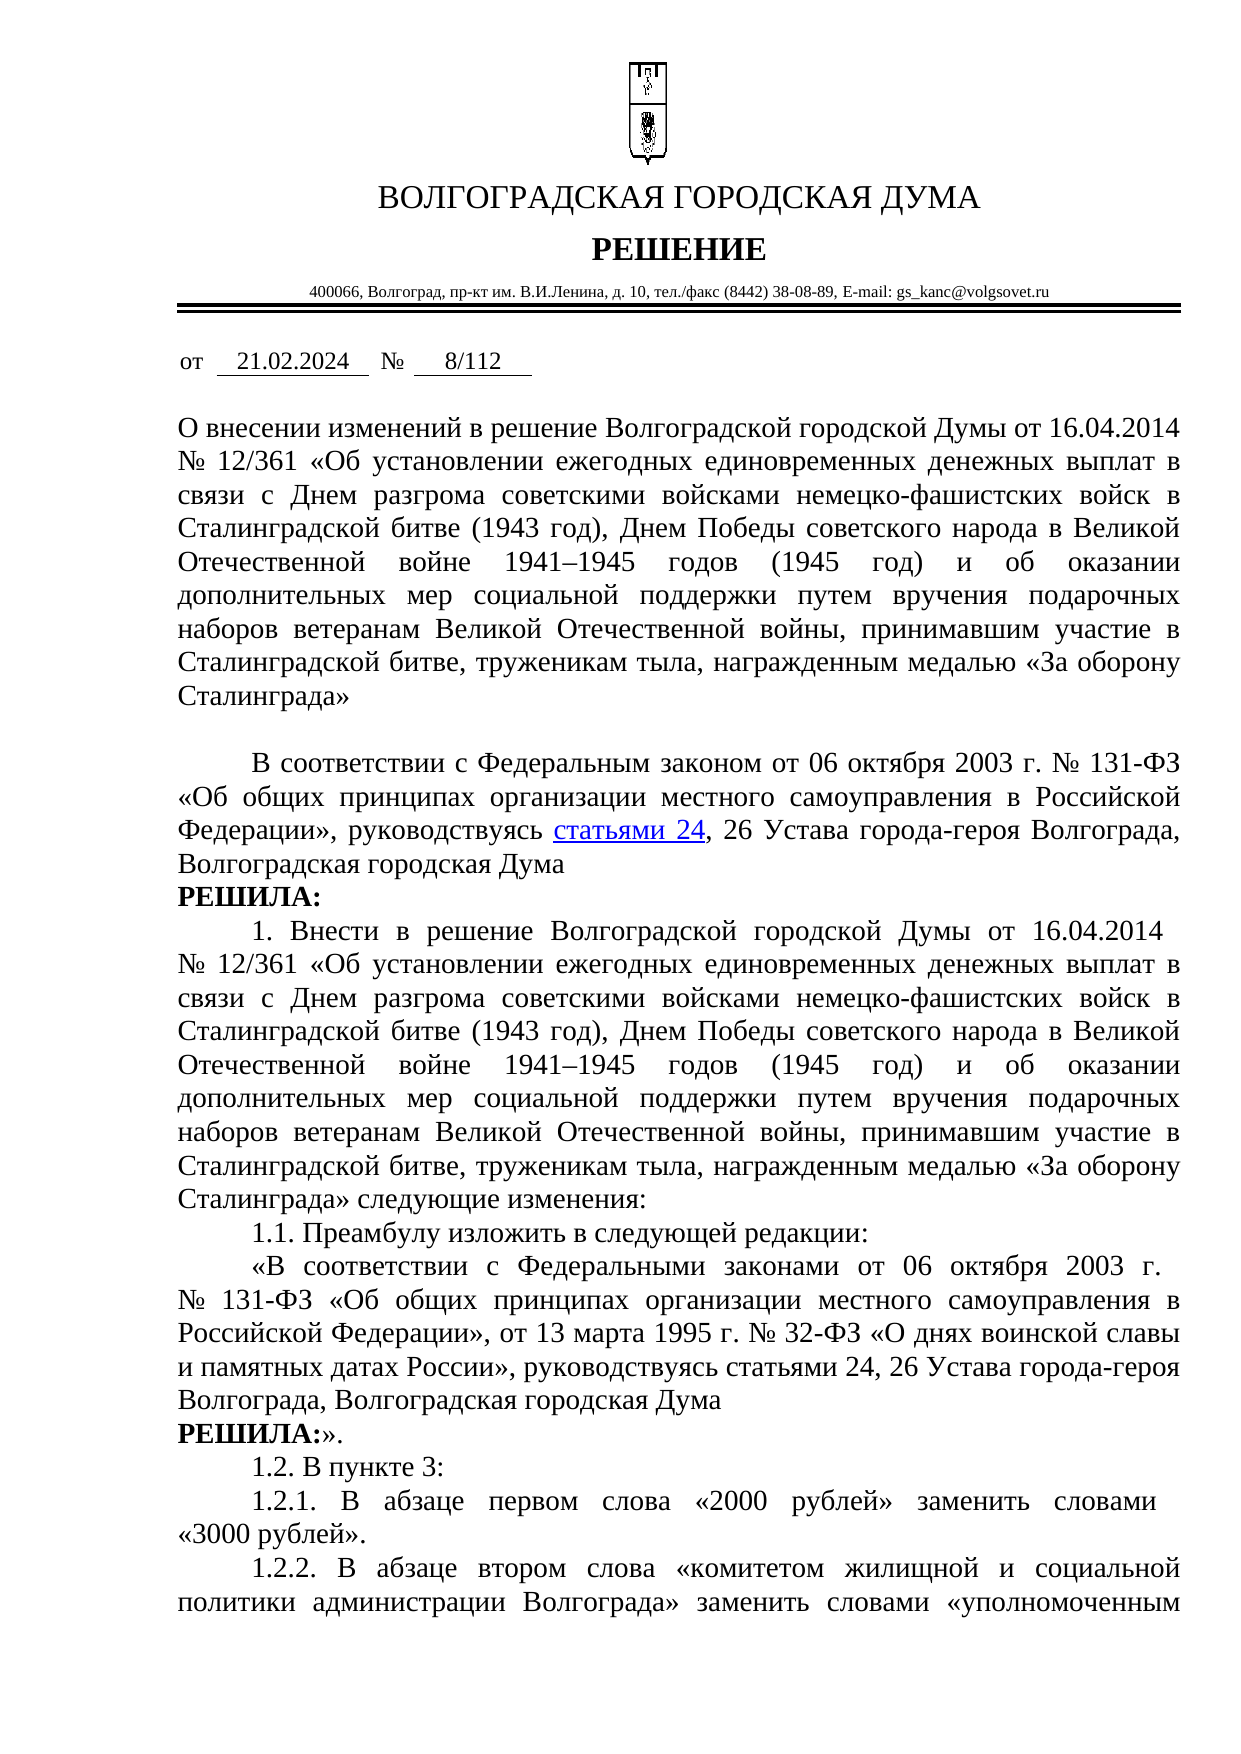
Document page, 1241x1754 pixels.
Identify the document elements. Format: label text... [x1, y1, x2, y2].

text «В соответствии с Федеральными законами от 06 октября 2003 г. № 131-ФЗ «Об общих принципах организации местного самоуправления в Российской Федерации», от 13 марта 1995 г. № 32-ФЗ «О днях воинской славы и памятных датах России», руководствуясь статьями 24, 26 Устава города-героя Волгограда, Волгоградская городская Дума [177, 1248, 1181, 1416]
text РЕШИЛА: [177, 879, 1181, 913]
table_header № [369, 346, 414, 375]
table_header 21.02.2024 [217, 346, 369, 375]
text 400066, Волгоград, пр-кт им. В.И.Ленина, д. 10, тел./факс (8442) 38-08-89, E-mail: gs_kanc@volgsovet.ru [177, 282, 1181, 303]
table_header 8/112 [414, 346, 532, 375]
table_header от [166, 346, 217, 375]
text РЕШЕНИЕ [177, 229, 1181, 268]
text РЕШИЛА:». [177, 1416, 1181, 1449]
text 1.2.1. В абзаце первом слова «2000 рублей» заменить словами «3000 рублей». [177, 1483, 1181, 1550]
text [177, 1550, 1181, 1617]
text 1.2. В пункте 3: [177, 1449, 1181, 1483]
text О внесении изменений в решение Волгоградской городской Думы от 16.04.2014 № 12/361 «Об установлении ежегодных единовременных денежных выплат в связи с Днем разгрома советскими войсками немецко-фашистских войск в Сталинградской битве (1943 год), Днем Победы советского народа в Великой Отечественной войне 1941–1945 годов (1945 год) и об оказании дополнительных мер социальной поддержки путем вручения подарочных наборов ветеранам Великой Отечественной войны, принимавшим участие в Сталинградской битве, труженикам тыла, награжденным медалью «За оборону Сталинграда» [177, 410, 1181, 712]
text 1.1. Преамбулу изложить в следующей редакции: [177, 1215, 1181, 1248]
text 1. Внести в решение Волгоградской городской Думы от 16.04.2014 № 12/361 «Об установлении ежегодных единовременных денежных выплат в связи с Днем разгрома советскими войсками немецко-фашистских войск в Сталинградской битве (1943 год), Днем Победы советского народа в Великой Отечественной войне 1941–1945 годов (1945 год) и об оказании дополнительных мер социальной поддержки путем вручения подарочных наборов ветеранам Великой Отечественной войны, принимавшим участие в Сталинградской битве, труженикам тыла, награжденным медалью «За оборону Сталинграда» следующие изменения: [177, 913, 1181, 1215]
text ВОЛГОГРАДСКая городская дума [177, 177, 1181, 215]
text В соответствии с Федеральным законом от 06 октября 2003 г. № 131-ФЗ «Об общих принципах организации местного самоуправления в Российской Федерации», руководствуясь статьями 24, 26 Устава города-героя Волгограда, Волгоградская городская Дума [177, 745, 1181, 879]
